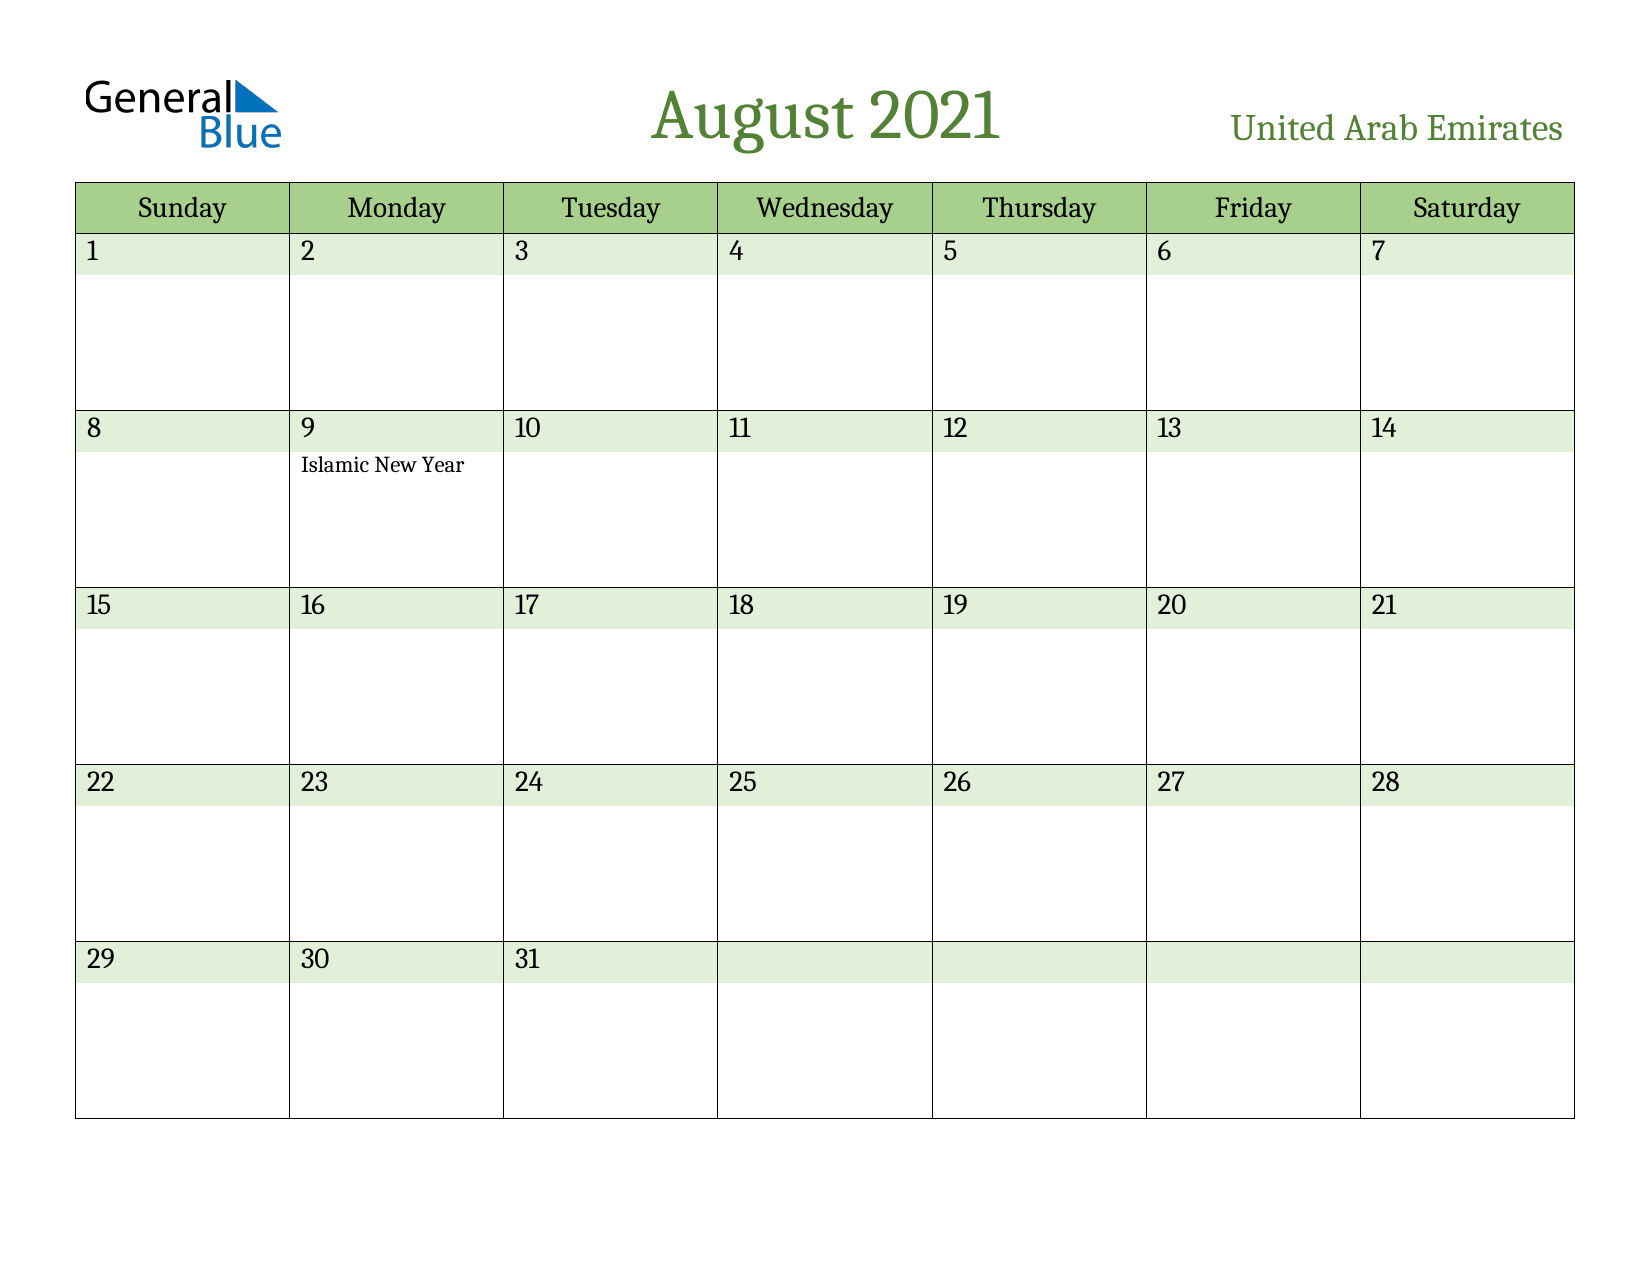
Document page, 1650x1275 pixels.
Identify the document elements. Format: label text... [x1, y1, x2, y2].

table_cell 19 [933, 588, 1146, 629]
table_cell [290, 629, 503, 764]
table_cell Sunday [76, 183, 289, 233]
table_cell [290, 983, 503, 1118]
table_cell 2 [290, 234, 503, 275]
table_cell [933, 942, 1146, 983]
table_cell [76, 452, 289, 587]
table_cell 25 [718, 765, 932, 806]
table_cell 31 [504, 942, 717, 983]
table_cell 6 [1147, 234, 1360, 275]
table_cell 20 [1147, 588, 1360, 629]
table_cell [504, 983, 717, 1118]
table_cell 21 [1361, 588, 1574, 629]
table_cell 3 [504, 234, 717, 275]
table_cell 13 [1147, 411, 1360, 452]
table_cell [504, 806, 717, 941]
table_cell Wednesday [718, 183, 932, 233]
table_cell 28 [1361, 765, 1574, 806]
table_cell [933, 629, 1146, 764]
table_cell 18 [718, 588, 932, 629]
table_cell [718, 275, 932, 410]
table_cell [1361, 275, 1574, 410]
table_cell 5 [933, 234, 1146, 275]
table_cell [76, 983, 289, 1118]
table_cell [1361, 629, 1574, 764]
table_cell 4 [718, 234, 932, 275]
table_cell 8 [76, 411, 289, 452]
table_cell Tuesday [504, 183, 717, 233]
table_header United Arab Emirates [1146, 75, 1574, 182]
table_cell [1147, 942, 1360, 983]
table_cell Thursday [933, 183, 1146, 233]
table_cell [718, 983, 932, 1118]
table_cell [1147, 275, 1360, 410]
table_cell [1361, 806, 1574, 941]
table_cell [504, 629, 717, 764]
table_cell 12 [933, 411, 1146, 452]
table_cell [290, 275, 503, 410]
table_cell [1147, 629, 1360, 764]
table_cell [76, 806, 289, 941]
table_cell 11 [718, 411, 932, 452]
table_cell 1 [76, 234, 289, 275]
table_cell 23 [290, 765, 503, 806]
table_cell [933, 275, 1146, 410]
table_cell [933, 983, 1146, 1118]
table_header August 2021 [504, 75, 1146, 182]
table_cell [933, 452, 1146, 587]
table_cell [1361, 983, 1574, 1118]
table_cell 17 [504, 588, 717, 629]
table_cell [718, 452, 932, 587]
table_cell 22 [76, 765, 289, 806]
table_cell 29 [76, 942, 289, 983]
table_header [76, 75, 503, 182]
table_cell 30 [290, 942, 503, 983]
table_cell 14 [1361, 411, 1574, 452]
table_cell 16 [290, 588, 503, 629]
table_cell [718, 942, 932, 983]
table_cell [718, 629, 932, 764]
table_cell [290, 806, 503, 941]
table_cell [504, 452, 717, 587]
table_cell Islamic New Year [290, 452, 503, 587]
table_cell [718, 806, 932, 941]
table_cell [76, 629, 289, 764]
table_cell [76, 275, 289, 410]
table_cell 27 [1147, 765, 1360, 806]
picture [86, 80, 281, 148]
table_cell 24 [504, 765, 717, 806]
table_cell [1147, 452, 1360, 587]
table_cell Monday [290, 183, 503, 233]
table_cell [933, 806, 1146, 941]
table_cell 7 [1361, 234, 1574, 275]
table_cell [1147, 806, 1360, 941]
table_cell 10 [504, 411, 717, 452]
table_cell [1361, 452, 1574, 587]
table_cell [1147, 983, 1360, 1118]
table_cell [504, 275, 717, 410]
table_cell Saturday [1361, 183, 1574, 233]
table_cell 9 [290, 411, 503, 452]
table_cell 26 [933, 765, 1146, 806]
table_cell 15 [76, 588, 289, 629]
table_cell [1361, 942, 1574, 983]
table_cell Friday [1147, 183, 1360, 233]
